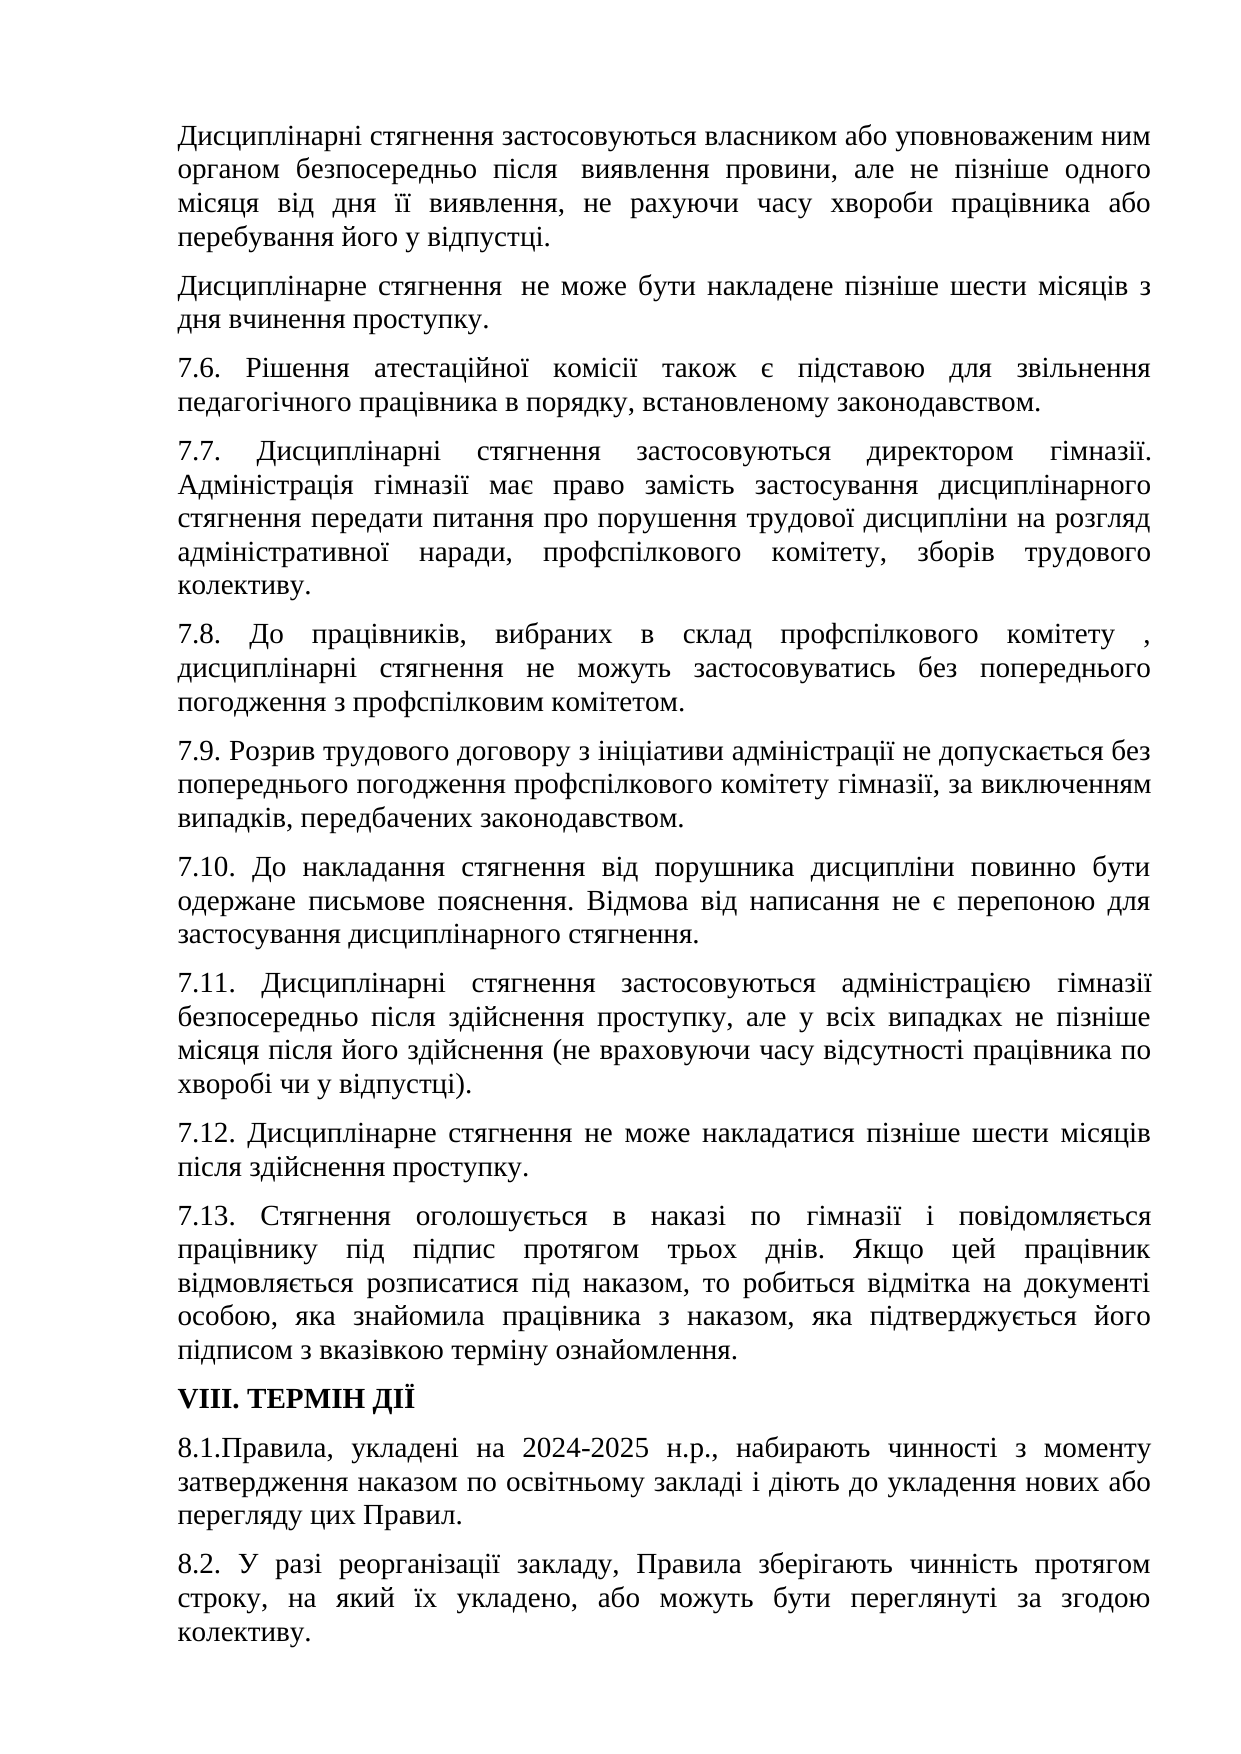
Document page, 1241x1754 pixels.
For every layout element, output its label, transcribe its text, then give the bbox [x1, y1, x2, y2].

text Дисциплінарні стягнення застосовуються власником або уповноваженим ним органом безпосередньо після виявлення провини, але не пізніше одного місяця від дня її виявлення, не рахуючи часу хвороби працівника або перебування його у відпустці. [177, 118, 1152, 252]
text 7.7. Дисциплінарні стягнення застосовуються директором гімназії. Адміністрація гімназії має право замість застосування дисциплінарного стягнення передати питання про порушення трудової дисципліни на розгляд адміністративної наради, профспілкового комітету, зборів трудового колективу. [177, 433, 1152, 601]
text 7.13. Стягнення оголошується в наказі по гімназії і повідомляється працівнику під підпис протягом трьох днів. Якщо цей працівник відмовляється розписатися під наказом, то робиться відмітка на документі особою, яка знайомила працівника з наказом, яка підтверджується його підписом з вказівкою терміну ознайомлення. [177, 1198, 1152, 1366]
text 8.2. У разі реорганізації закладу, Правила зберігають чинність протягом строку, на який їх укладено, або можуть бути переглянуті за згодою колективу. [177, 1547, 1152, 1647]
text 7.6. Рішення атестаційної комісії також є підставою для звільнення педагогічного працівника в порядку, встановленому законодавством. [177, 351, 1152, 418]
text 7.9. Розрив трудового договору з ініціативи адміністрації не допускається без попереднього погодження профспілкового комітету гімназії, за виключенням випадків, передбачених законодавством. [177, 733, 1152, 833]
text 7.12. Дисциплінарне стягнення не може накладатися пізніше шести місяців після здійснення проступку. [177, 1115, 1152, 1182]
text VIII. ТЕРМІН ДІЇ [177, 1381, 1152, 1415]
text 7.8. До працівників, вибраних в склад профспілкового комітету , дисциплінарні стягнення не можуть застосовуватись без попереднього погодження з профспілковим комітетом. [177, 617, 1152, 717]
text 8.1.Правила, укладені на 2024-2025 н.р., набирають чинності з моменту затвердження наказом по освітньому закладі і діють до укладення нових або перегляду цих Правил. [177, 1430, 1152, 1531]
text 7.11. Дисциплінарні стягнення застосовуються адміністрацією гімназії безпосередньо після здійснення проступку, але у всіх випадках не пізніше місяця після його здійснення (не враховуючи часу відсутності працівника по хворобі чи у відпустці). [177, 965, 1152, 1099]
text Дисциплінарне стягнення не може бути накладене пізніше шести місяців з дня вчинення проступку. [177, 268, 1152, 335]
text 7.10. До накладання стягнення від порушника дисципліни повинно бути одержане письмове пояснення. Відмова від написання не є перепоною для застосування дисциплінарного стягнення. [177, 849, 1152, 950]
